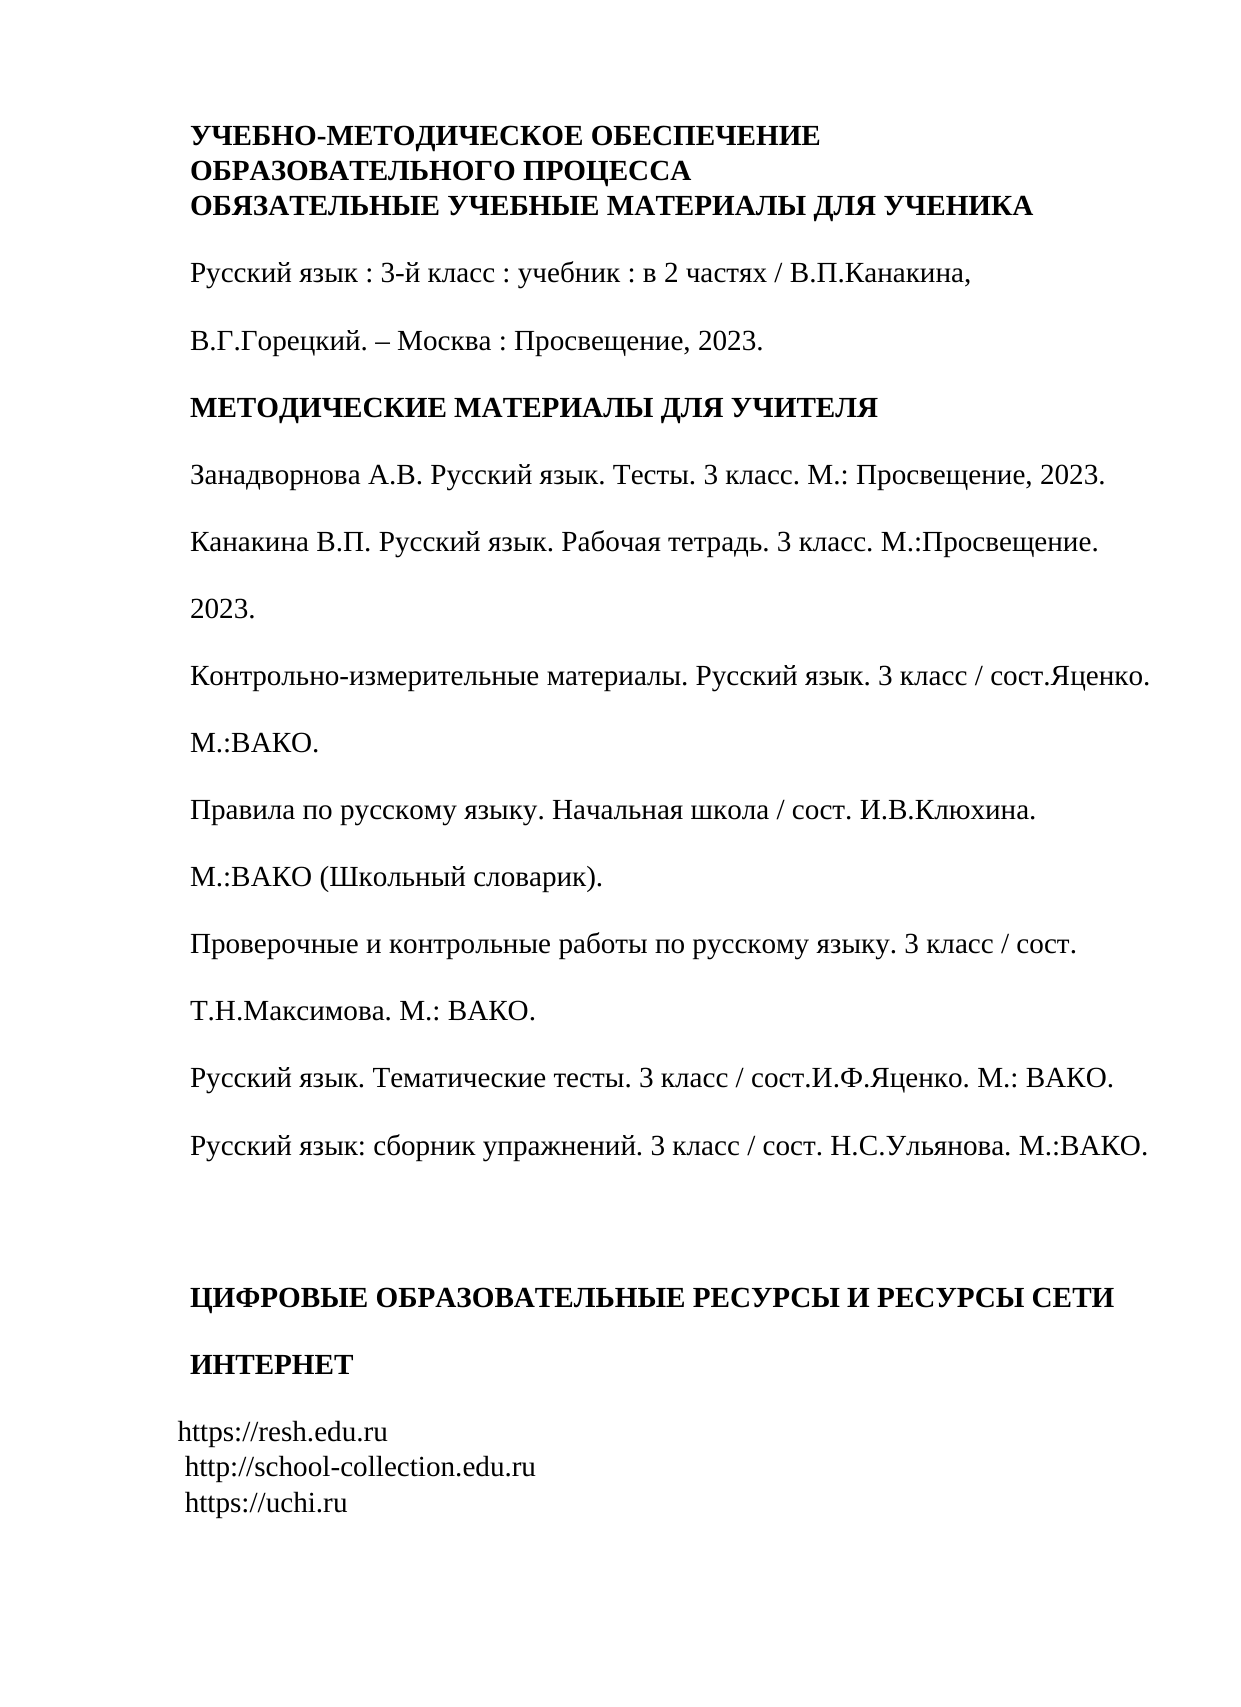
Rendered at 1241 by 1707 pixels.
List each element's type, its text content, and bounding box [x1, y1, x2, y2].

text МЕТОДИЧЕСКИЕ МАТЕРИАЛЫ ДЛЯ УЧИТЕЛЯ [190, 390, 1152, 423]
text Контрольно-измерительные материалы. Русский язык. 3 класс / сост.Яценко. М.:ВАКО. [190, 658, 1152, 759]
text Канакина В.П. Русский язык. Рабочая тетрадь. 3 класс. М.:Просвещение. 2023. [190, 524, 1152, 624]
text https://resh.edu.ru http://school-collection.edu.ru https://uchi.ru [177, 1414, 1152, 1518]
text Русский язык: сборник упражнений. 3 класс / сост. Н.С.Ульянова. М.:ВАКО. [190, 1128, 1152, 1161]
text Проверочные и контрольные работы по русскому языку. 3 класс / сост. Т.Н.Максимова. М.: ВАКО. [190, 926, 1152, 1027]
text ОБЯЗАТЕЛЬНЫЕ УЧЕБНЫЕ МАТЕРИАЛЫ ДЛЯ УЧЕНИКА [190, 188, 1152, 222]
text Занадворнова А.В. Русский язык. Тесты. 3 класс. М.: Просвещение, 2023. [190, 457, 1152, 490]
text Русский язык. Тематические тесты. 3 класс / сост.И.Ф.Яценко. М.: ВАКО. [190, 1061, 1152, 1094]
text Правила по русскому языку. Начальная школа / сост. И.В.Клюхина. М.:ВАКО (Школьный словарик). [190, 792, 1152, 893]
text ЦИФРОВЫЕ ОБРАЗОВАТЕЛЬНЫЕ РЕСУРСЫ И РЕСУРСЫ СЕТИ ИНТЕРНЕТ [190, 1280, 1152, 1381]
text УЧЕБНО-МЕТОДИЧЕСКОЕ ОБЕСПЕЧЕНИЕ ОБРАЗОВАТЕЛЬНОГО ПРОЦЕССА [190, 118, 1152, 187]
text Русский язык : 3-й класс : учебник : в 2 частях / В.П.Канакина, В.Г.Горецкий. – Москва : Просвещение, 2023. [190, 256, 1152, 356]
